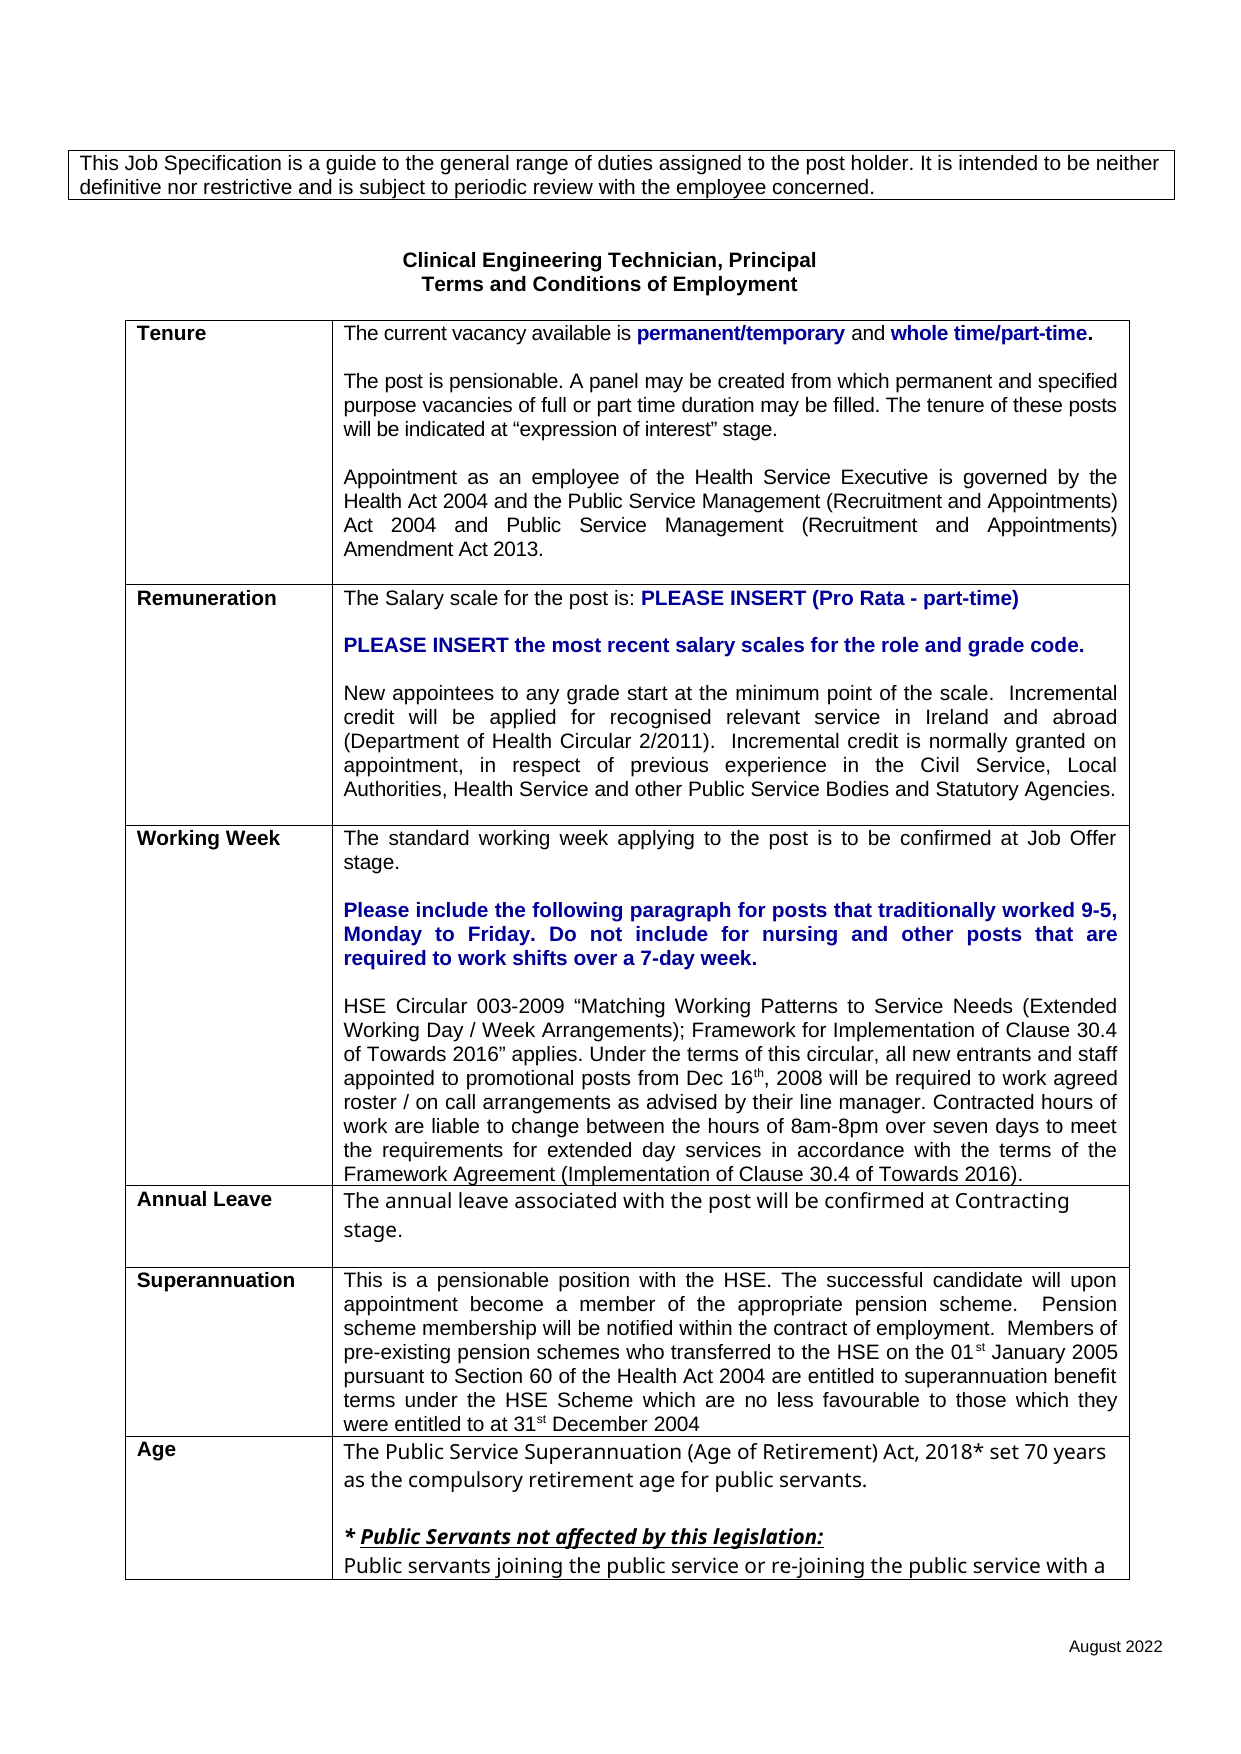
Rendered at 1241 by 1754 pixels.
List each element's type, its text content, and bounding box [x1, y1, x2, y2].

table_cell Working Week [126, 826, 332, 1185]
table_cell The annual leave associated with the post will be confirmed at Contracting stage. [333, 1186, 1129, 1267]
table_cell Age [126, 1437, 332, 1579]
table_header Tenure [126, 321, 332, 584]
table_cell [333, 1437, 1129, 1579]
table_cell The Salary scale for the post is: PLEASE INSERT (Pro Rata - part-time) PLEASE INSERT the most recent salary scales for the role and grade code. New appointees to any grade start at the minimum point of the scale. Incremental credit will be applied for recognised relevant service in Ireland and abroad (Department of Health Circular 2/2011). Incremental credit is normally granted on appointment, in respect of previous experience in the Civil Service, Local Authorities, Health Service and other Public Service Bodies and Statutory Agencies. [333, 585, 1129, 825]
table_cell Superannuation [126, 1268, 332, 1436]
table_cell The standard working week applying to the post is to be confirmed at Job Offer stage. Please include the following paragraph for posts that traditionally worked 9-5, Monday to Friday. Do not include for nursing and other posts that are required to work shifts over a 7-day week. Circular 003-2009 “Matching Working Patterns to Service Needs (Extended Working Day / Week Arrangements); Framework for Implementation of Clause 30.4 of Towards 2016” applies. Under the terms of this circular, all new entrants and staff appointed to promotional posts from Dec 16th, 2008 will be required to work agreed roster / on call arrangements as advised by their line manager. Contracted hours of work are liable to change between the hours of over seven days to meet the requirements for extended day services in accordance with the terms of the Framework Agreement (Implementation of Clause 30.4 of Towards 2016). [333, 826, 1129, 1185]
text Clinical Engineering Technician, Principal [56, 248, 1162, 272]
table_cell Remuneration [126, 585, 332, 825]
table_cell Annual Leave [126, 1186, 332, 1267]
text Terms and Conditions of Employment [56, 272, 1162, 296]
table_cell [69, 151, 1174, 199]
table_cell This is a pensionable position with the HSE. The successful candidate will upon appointment become a member of the appropriate pension scheme. Pension scheme membership will be notified within the contract of employment. Members of pre-existing pension schemes who transferred to the HSE on pursuant to Section 60 of the Health Act 2004 are entitled to superannuation benefit terms under the HSE Scheme which are no less favourable to those which they were entitled to at [333, 1268, 1129, 1436]
table_header The current vacancy available is permanent/temporary and whole time/part-time. The post is pensionable. A panel may be created from which permanent and specified purpose vacancies of full or part time duration may be filled. The tenure of these posts will be indicated at “expression of interest” stage. Appointment as an employee of the Health Service Executive is governed by the Health Act 2004 and the Public Service Management (Recruitment and Appointments) Act 2004 and Public Service Management (Recruitment and Appointments) Amendment Act 2013. [333, 321, 1129, 584]
